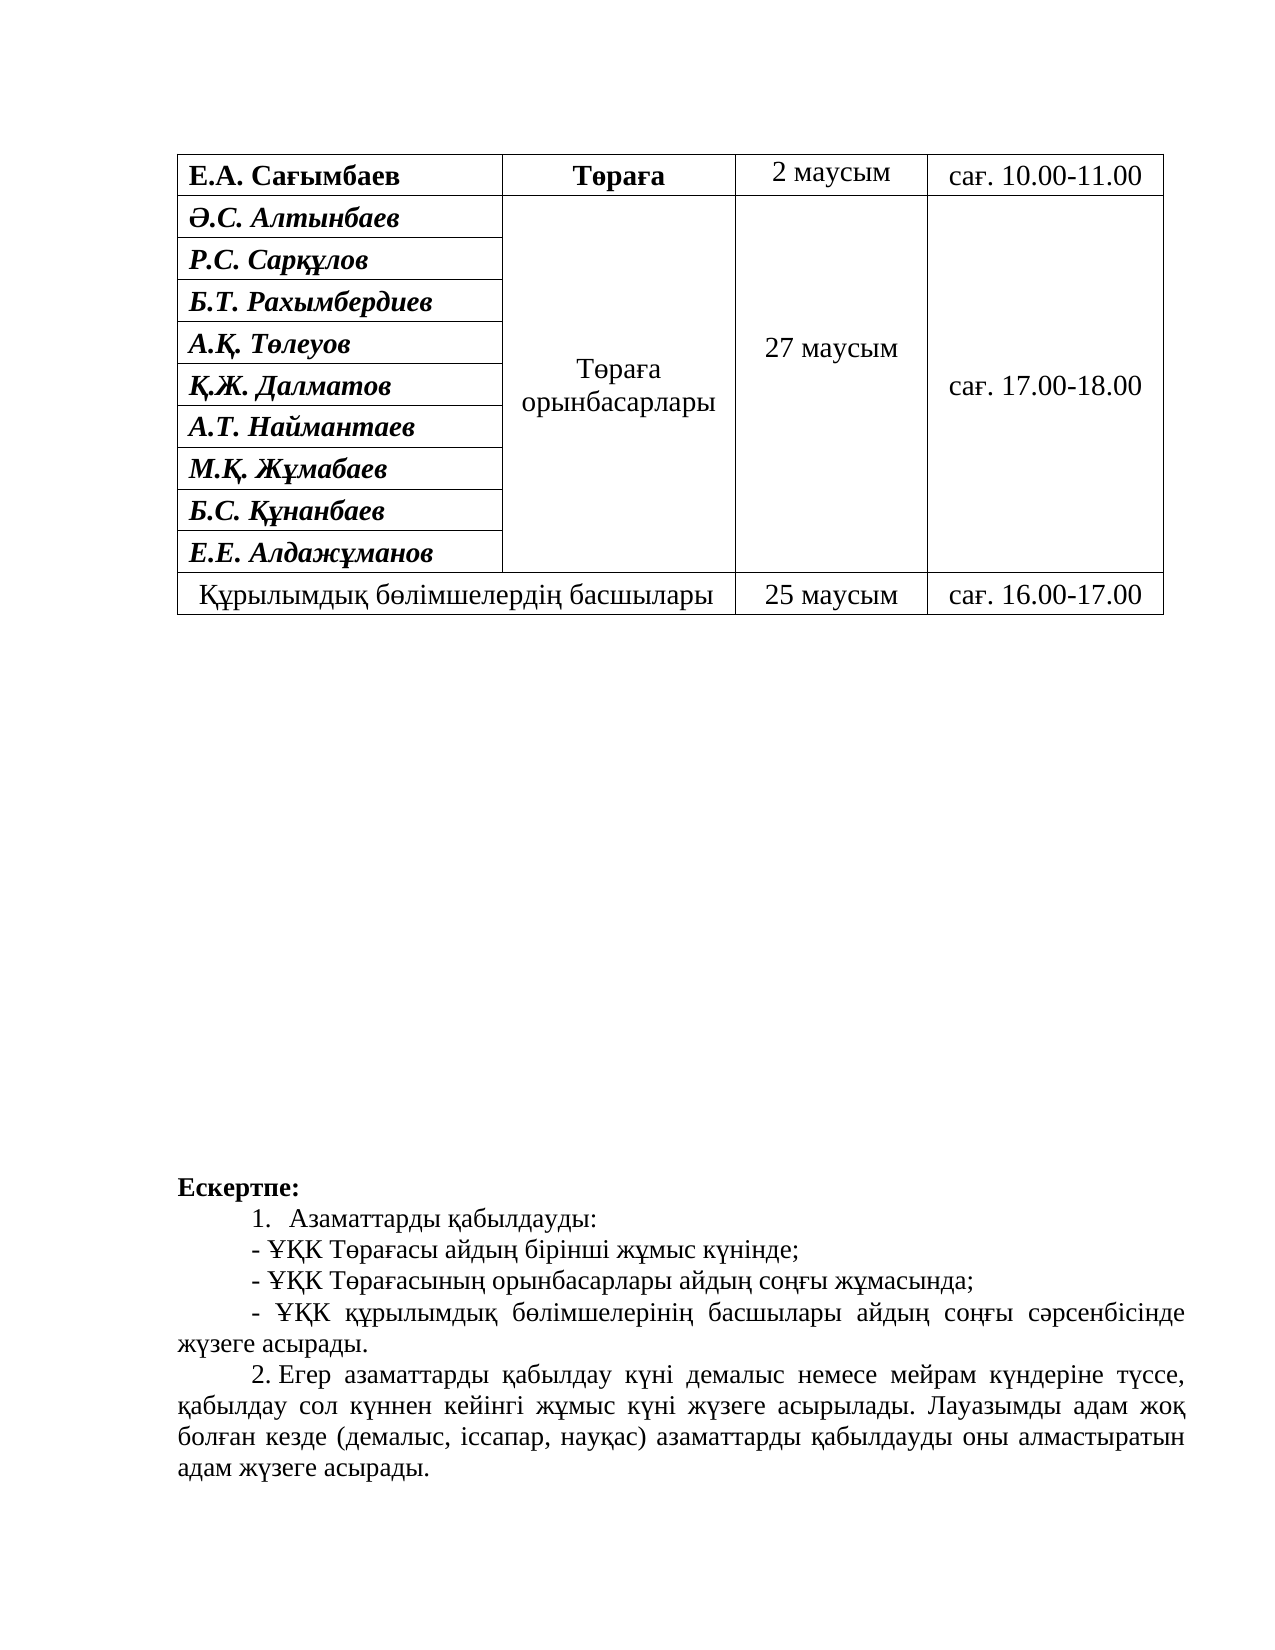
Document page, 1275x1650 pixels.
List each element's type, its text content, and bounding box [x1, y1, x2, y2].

text Ескертпе: [177, 1171, 1186, 1202]
table_cell Құрылымдық бөлімшелердің басшылары [178, 573, 735, 614]
text - ҰҚК Төрағасының орынбасарлары айдың соңғы жұмасында; [177, 1264, 1186, 1296]
table_cell Төраға [503, 155, 735, 195]
table_cell М.Қ. Жұмабаев [178, 448, 502, 488]
text - ҰҚК құрылымдық бөлімшелерінің басшылары айдың соңғы сәрсенбісінде жүзеге асырады. [177, 1296, 1186, 1358]
table_cell Б.Т. Рахымбердиев [178, 280, 502, 321]
table_cell 25 маусым [736, 573, 927, 614]
text - ҰҚК Төрағасы айдың бірінші жұмыс күнінде; [177, 1233, 1186, 1264]
table_cell 2 маусым [736, 155, 927, 195]
table_cell сағ. 17.00-18.00 [928, 196, 1163, 572]
table_cell А.Т. Наймантаев [178, 406, 502, 447]
table_cell Ә.С. Алтынбаев [178, 196, 502, 237]
text 2. Егер азаматтарды қабылдау күні демалыс немесе мейрам күндеріне түссе, қабылдау сол күннен кейінгі жұмыс күні жүзеге асырылады. Лауазымды адам жоқ болған кезде (демалыс, іссапар, науқас) азаматтарды қабылдауды оны алмастыратын адам жүзеге асырады. [177, 1358, 1186, 1482]
table_cell сағ. 10.00-11.00 [928, 155, 1163, 195]
table_cell Е.А. Сағымбаев [178, 155, 502, 195]
table_cell сағ. 16.00-17.00 [928, 573, 1163, 614]
table_cell Р.С. Сарқұлов [178, 238, 502, 279]
table_cell А.Қ. Төлеуов [178, 322, 502, 363]
table_cell 27 маусым [736, 196, 927, 572]
table_cell Төраға орынбасарлары [503, 196, 735, 572]
table_cell Қ.Ж. Далматов [178, 364, 502, 405]
list Азаматтарды қабылдауды: [251, 1202, 1186, 1233]
table_cell Е.Е. Алдажұманов [178, 531, 502, 572]
table_cell Б.С. Құнанбаев [178, 490, 502, 530]
